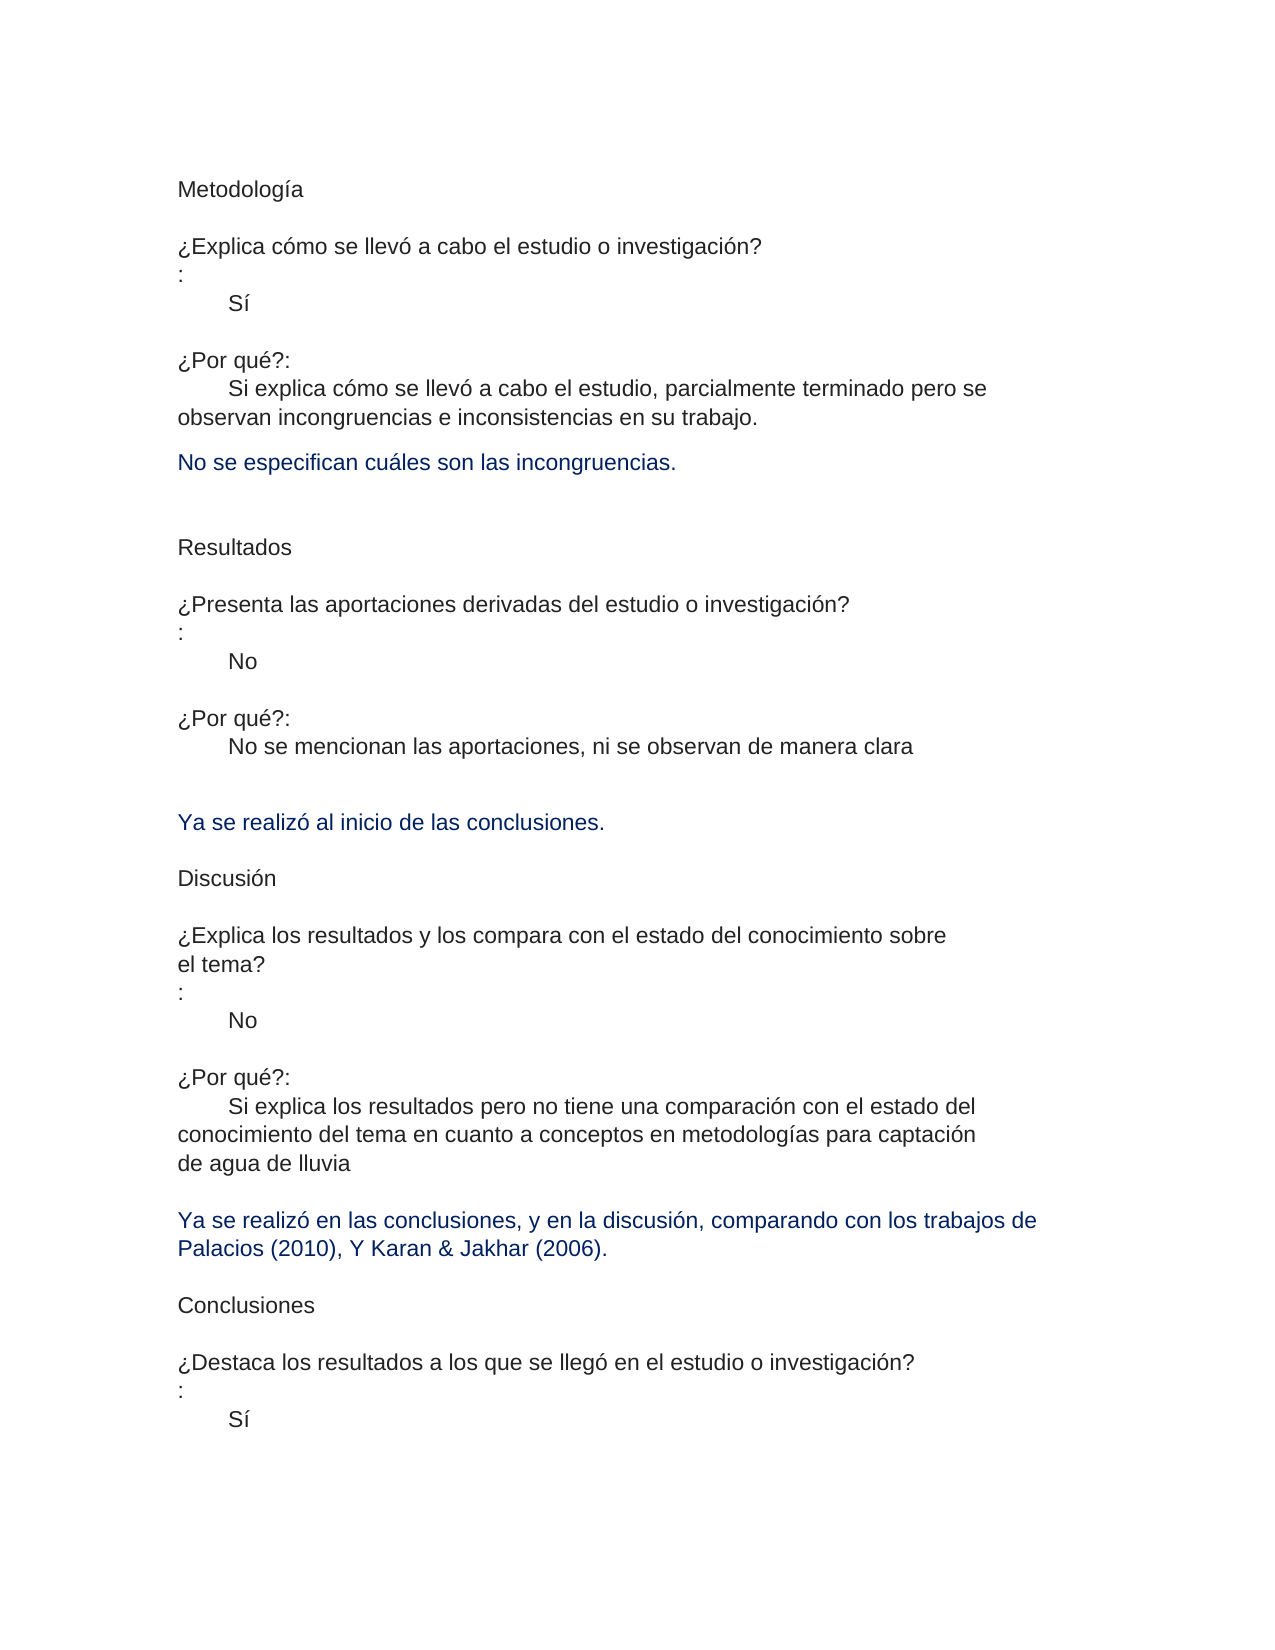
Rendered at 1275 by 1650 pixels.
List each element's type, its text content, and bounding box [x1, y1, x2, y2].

text No se especifican cuáles son las incongruencias. Resultados ¿Presenta las aportaciones derivadas del estudio o investigación? : No ¿Por qué?: No se mencionan las aportaciones, ni se observan de manera clara [177, 449, 1098, 789]
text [177, 808, 1098, 1489]
text Metodología ¿Explica cómo se llevó a cabo el estudio o investigación? : Sí ¿Por qué?: Si explica cómo se llevó a cabo el estudio, parcialmente terminado pero se observan incongruencias e inconsistencias en su trabajo. [177, 148, 1098, 430]
